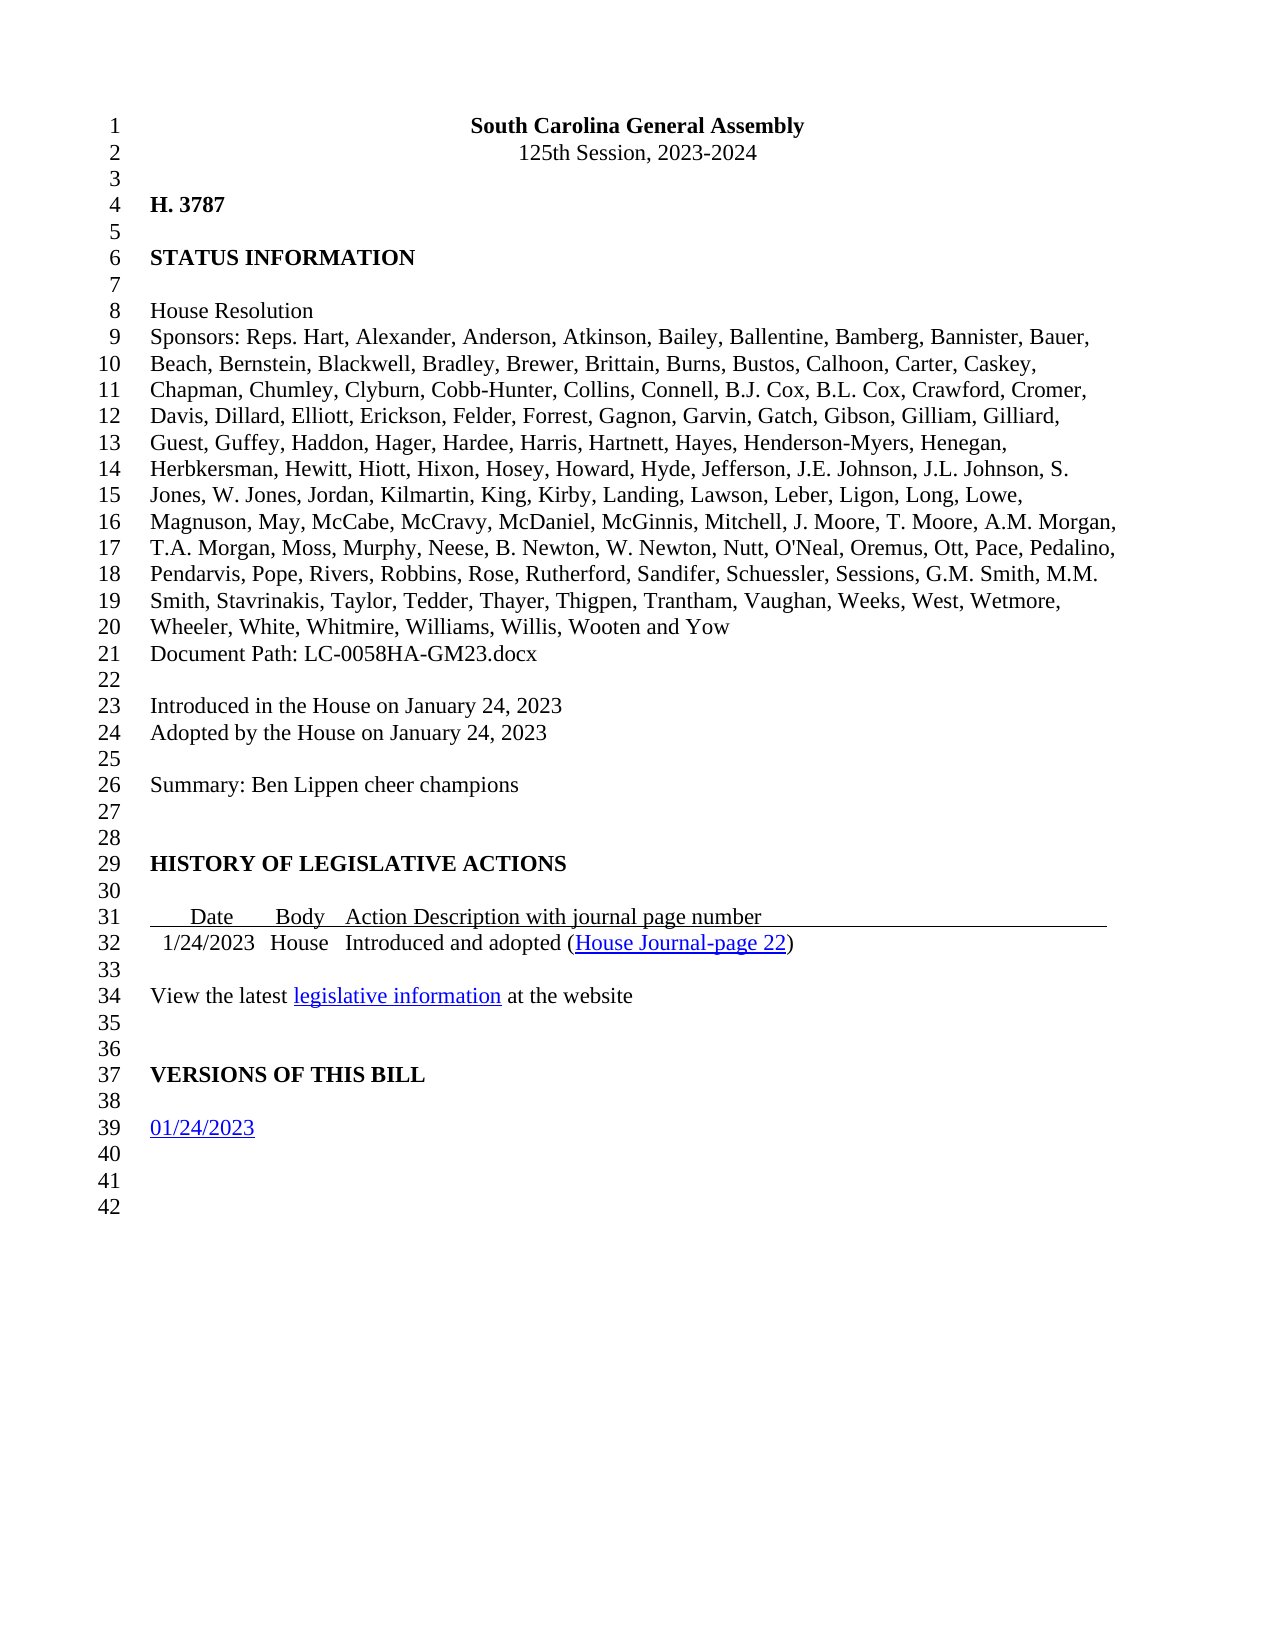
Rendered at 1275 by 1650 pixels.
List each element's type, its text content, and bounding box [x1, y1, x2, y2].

text HISTORY OF LEGISLATIVE ACTIONS [150, 850, 1125, 877]
text Sponsors: Reps. Hart, Alexander, Anderson, Atkinson, Bailey, Ballentine, Bamberg, Bannister, Bauer, Beach, Bernstein, Blackwell, Bradley, Brewer, Brittain, Burns, Bustos, Calhoon, Carter, Caskey, Chapman, Chumley, Clyburn, Cobb-Hunter, Collins, Connell, B.J. Cox, B.L. Cox, Crawford, Cromer, Davis, Dillard, Elliott, Erickson, Felder, Forrest, Gagnon, Garvin, Gatch, Gibson, Gilliam, Gilliard, Guest, Guffey, Haddon, Hager, Hardee, Harris, Hartnett, Hayes, Henderson-Myers, Henegan, Herbkersman, Hewitt, Hiott, Hixon, Hosey, Howard, Hyde, Jefferson, J.E. Johnson, J.L. Johnson, S. Jones, W. Jones, Jordan, Kilmartin, King, Kirby, Landing, Lawson, Leber, Ligon, Long, Lowe, Magnuson, May, McCabe, McCravy, McDaniel, McGinnis, Mitchell, J. Moore, T. Moore, A.M. Morgan, T.A. Morgan, Moss, Murphy, Neese, B. Newton, W. Newton, Nutt, O'Neal, Oremus, Ott, Pace, Pedalino, Pendarvis, Pope, Rivers, Robbins, Rose, Rutherford, Sandifer, Schuessler, Sessions, G.M. Smith, M.M. Smith, Stavrinakis, Taylor, Tedder, Thayer, Thigpen, Trantham, Vaughan, Weeks, West, Wetmore, Wheeler, White, Whitmire, Williams, Willis, Wooten and Yow [150, 323, 1125, 639]
text Date Body Action Description with journal page number [150, 903, 1125, 929]
text Summary: Ben Lippen cheer champions [150, 771, 1125, 798]
text H. 3787 [150, 192, 1125, 218]
text 1/24/2023 House Introduced and adopted (House Journal-page 22) [150, 929, 1125, 956]
text Introduced in the House on January 24, 2023 [150, 692, 1125, 719]
text Adopted by the House on January 24, 2023 [150, 719, 1125, 745]
text STATUS INFORMATION [150, 244, 1125, 271]
text View the latest legislative information at the website [150, 982, 1125, 1008]
text 125th Session, 2023-2024 [150, 139, 1125, 165]
text 01/24/2023 [150, 1114, 1125, 1140]
text Document Path: LC-0058HA-GM23.docx [150, 639, 1125, 666]
text South Carolina General Assembly [150, 112, 1125, 139]
text House Resolution [150, 297, 1125, 323]
text VERSIONS OF THIS BILL [150, 1061, 1125, 1088]
